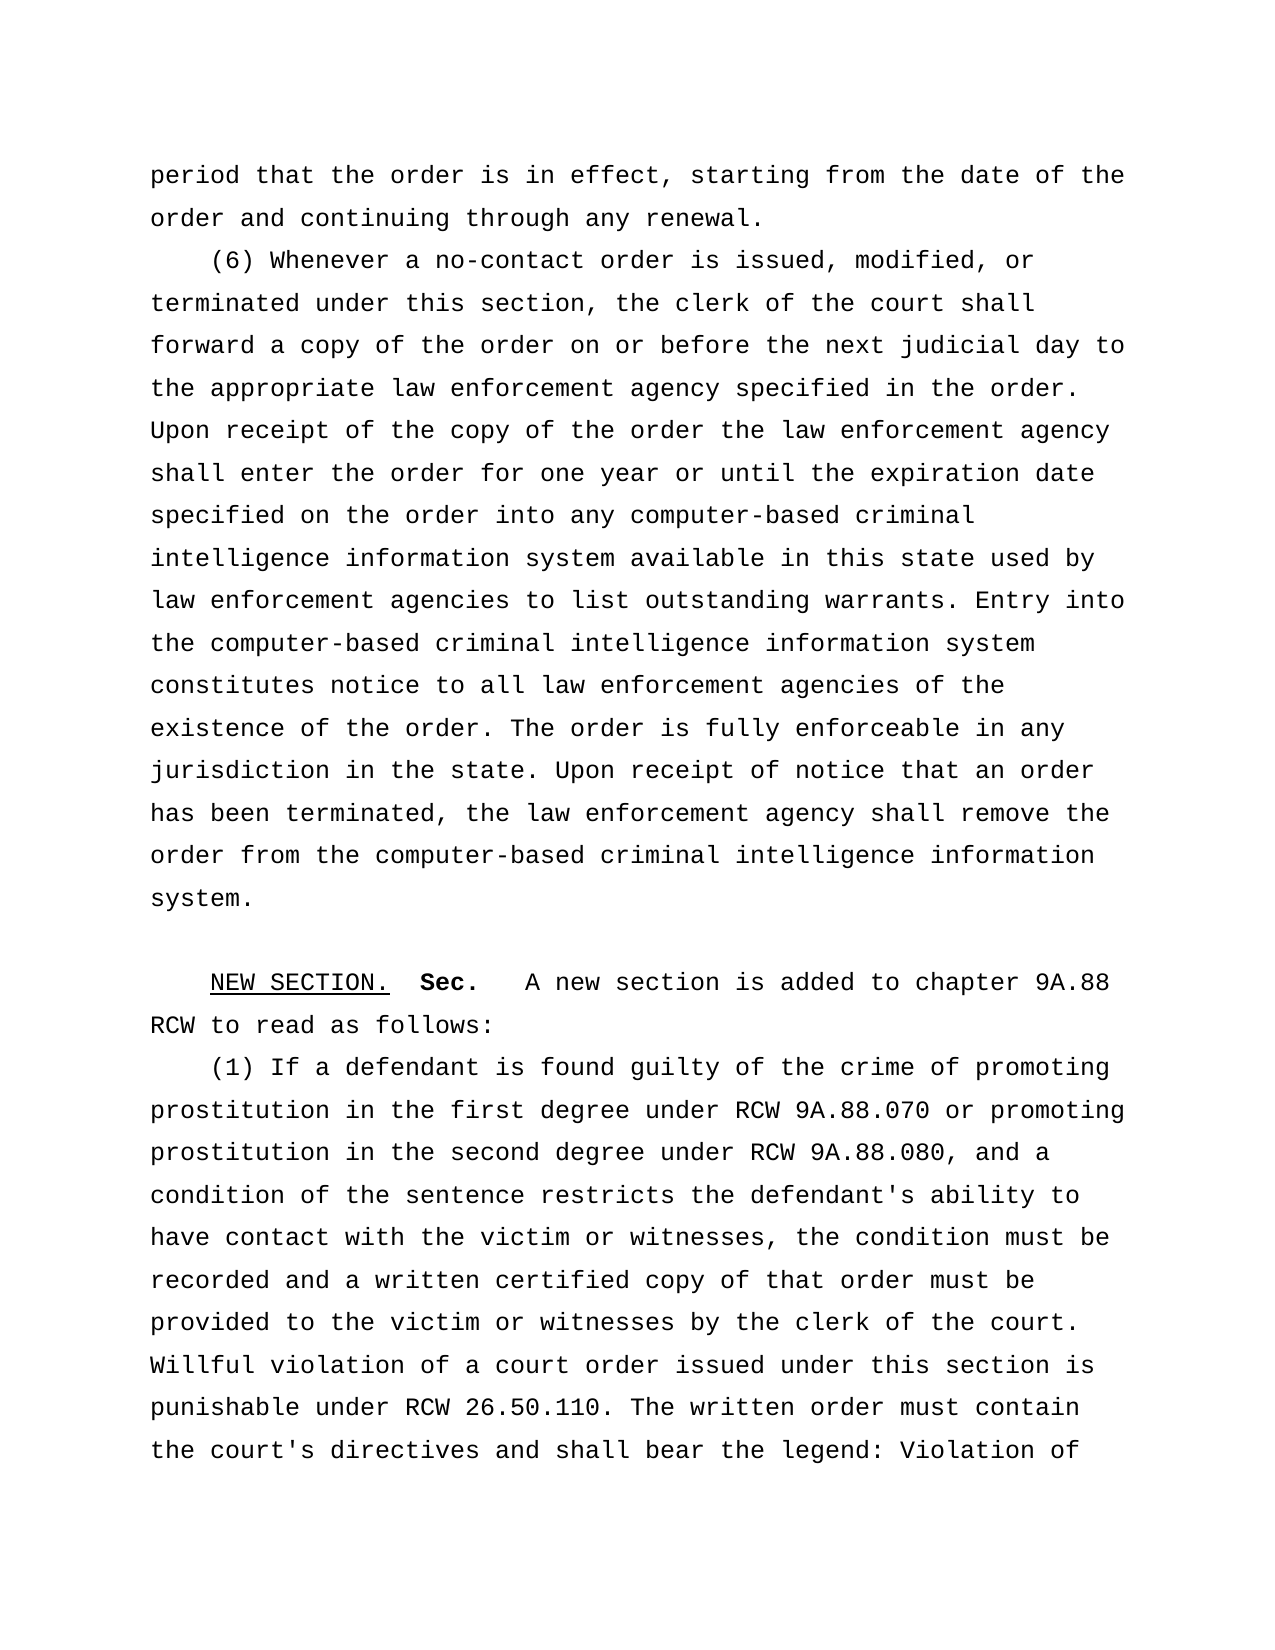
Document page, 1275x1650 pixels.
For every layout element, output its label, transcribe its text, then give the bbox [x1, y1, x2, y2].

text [150, 150, 1125, 235]
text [150, 1042, 1125, 1467]
text NEW SECTION. Sec. A new section is added to chapter 9A.88 RCW to read as follows: [150, 957, 1125, 1042]
text (6) Whenever a no-contact order is issued, modified, or terminated under this section, the clerk of the court shall forward a copy of the order on or before the next judicial day to the appropriate law enforcement agency specified in the order. Upon receipt of the copy of the order the law enforcement agency shall enter the order for one year or until the expiration date specified on the order into any computer-based criminal intelligence information system available in this state used by law enforcement agencies to list outstanding warrants. Entry into the computer-based criminal intelligence information system constitutes notice to all law enforcement agencies of the existence of the order. The order is fully enforceable in any jurisdiction in the state. Upon receipt of notice that an order has been terminated, the law enforcement agency shall remove the order from the computer-based criminal intelligence information system. [150, 235, 1125, 915]
